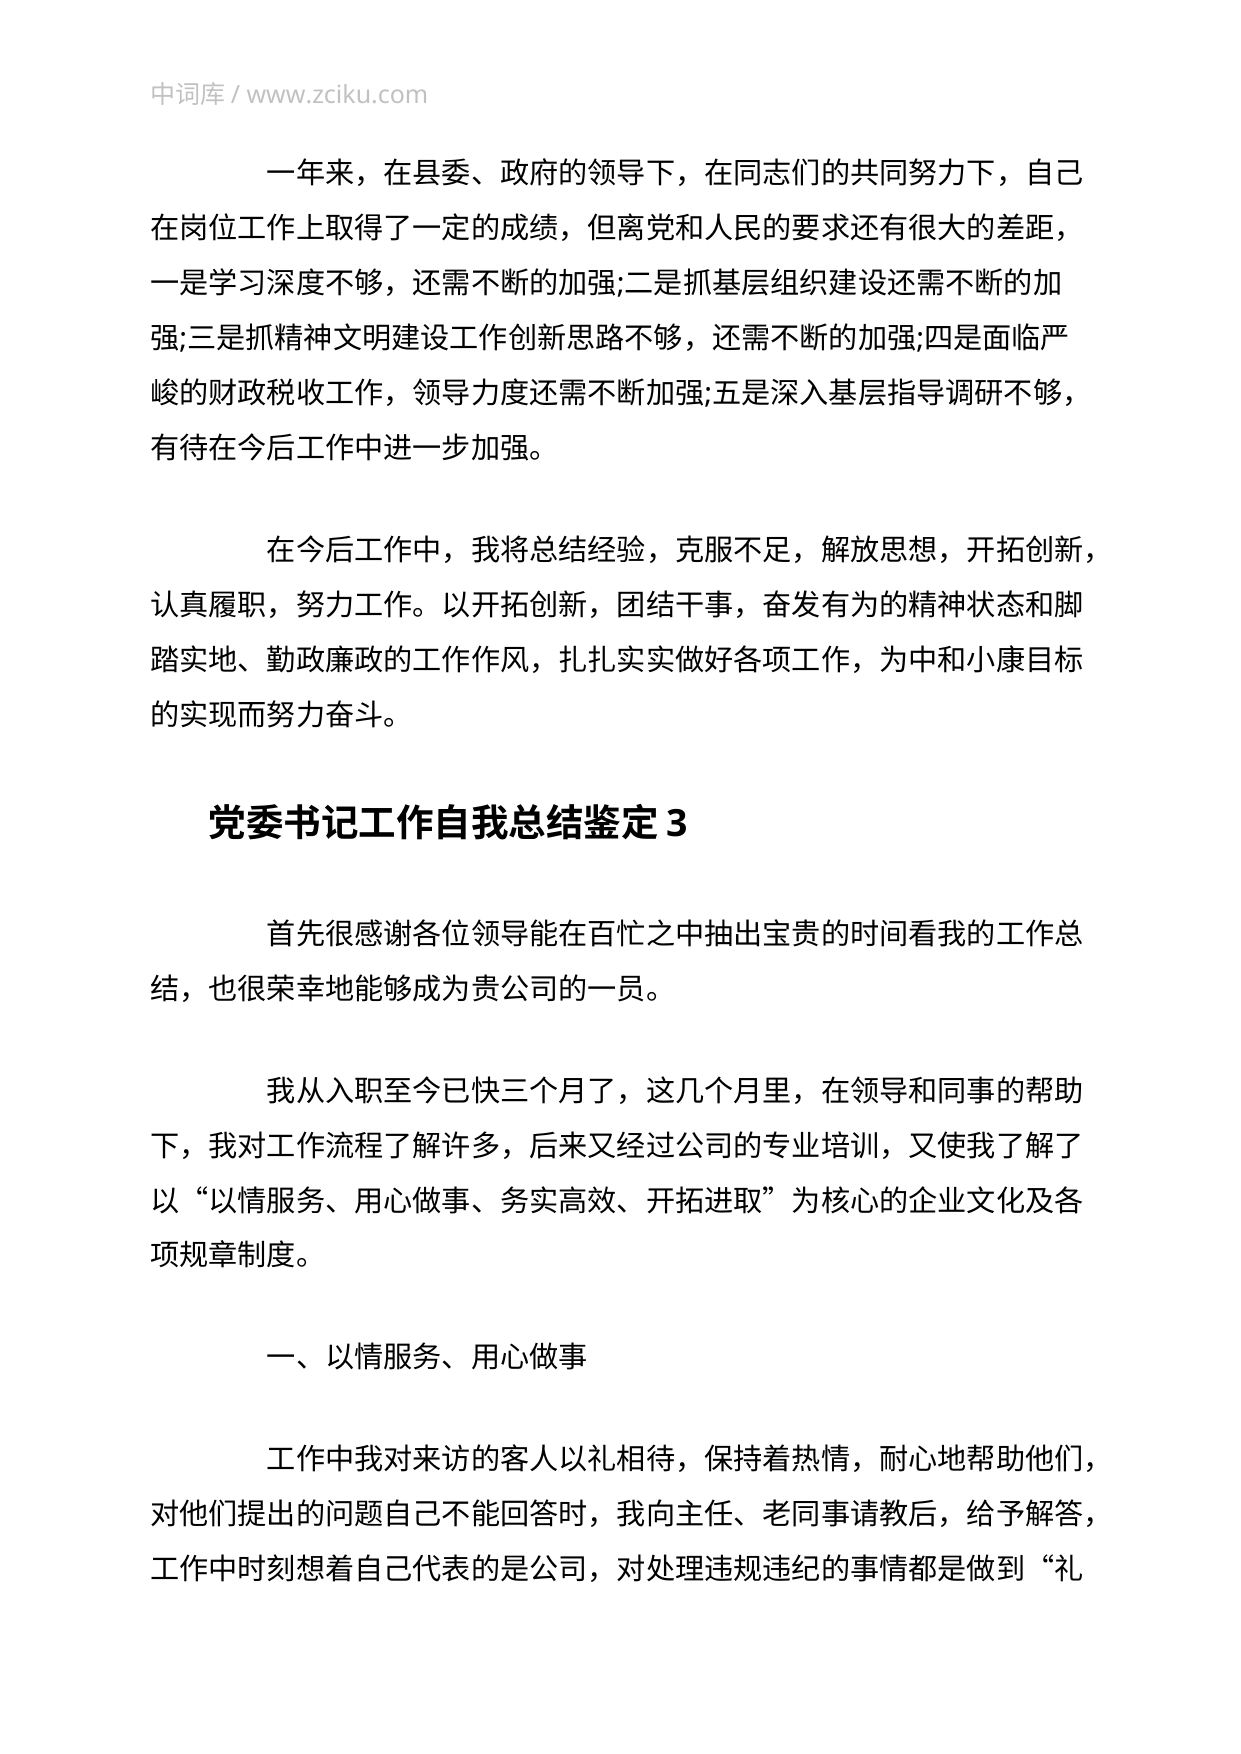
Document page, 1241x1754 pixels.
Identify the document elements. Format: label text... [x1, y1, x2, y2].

text 一年来，在县委、政府的领导下，在同志们的共同努力下，自己在岗位工作上取得了一定的成绩，但离党和人民的要求还有很大的差距，一是学习深度不够，还需不断的加强;二是抓基层组织建设还需不断的加强;三是抓精神文明建设工作创新思路不够，还需不断的加强;四是面临严峻的财政税收工作，领导力度还需不断加强;五是深入基层指导调研不够，有待在今后工作中进一步加强。 [150, 150, 1090, 467]
text 首先很感谢各位领导能在百忙之中抽出宝贵的时间看我的工作总结，也很荣幸地能够成为贵公司的一员。 [150, 911, 1090, 1008]
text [150, 1436, 1090, 1588]
text 一、以情服务、用心做事 [150, 1334, 1090, 1376]
text 党委书记工作自我总结鉴定3 [150, 793, 1090, 847]
text 我从入职至今已快三个月了，这几个月里，在领导和同事的帮助下，我对工作流程了解许多，后来又经过公司的专业培训，又使我了解了以“以情服务、用心做事、务实高效、开拓进取”为核心的企业文化及各项规章制度。 [150, 1067, 1090, 1274]
text 在今后工作中，我将总结经验，克服不足，解放思想，开拓创新，认真履职，努力工作。以开拓创新，团结干事，奋发有为的精神状态和脚踏实地、勤政廉政的工作作风，扎扎实实做好各项工作，为中和小康目标的实现而努力奋斗。 [150, 527, 1090, 733]
